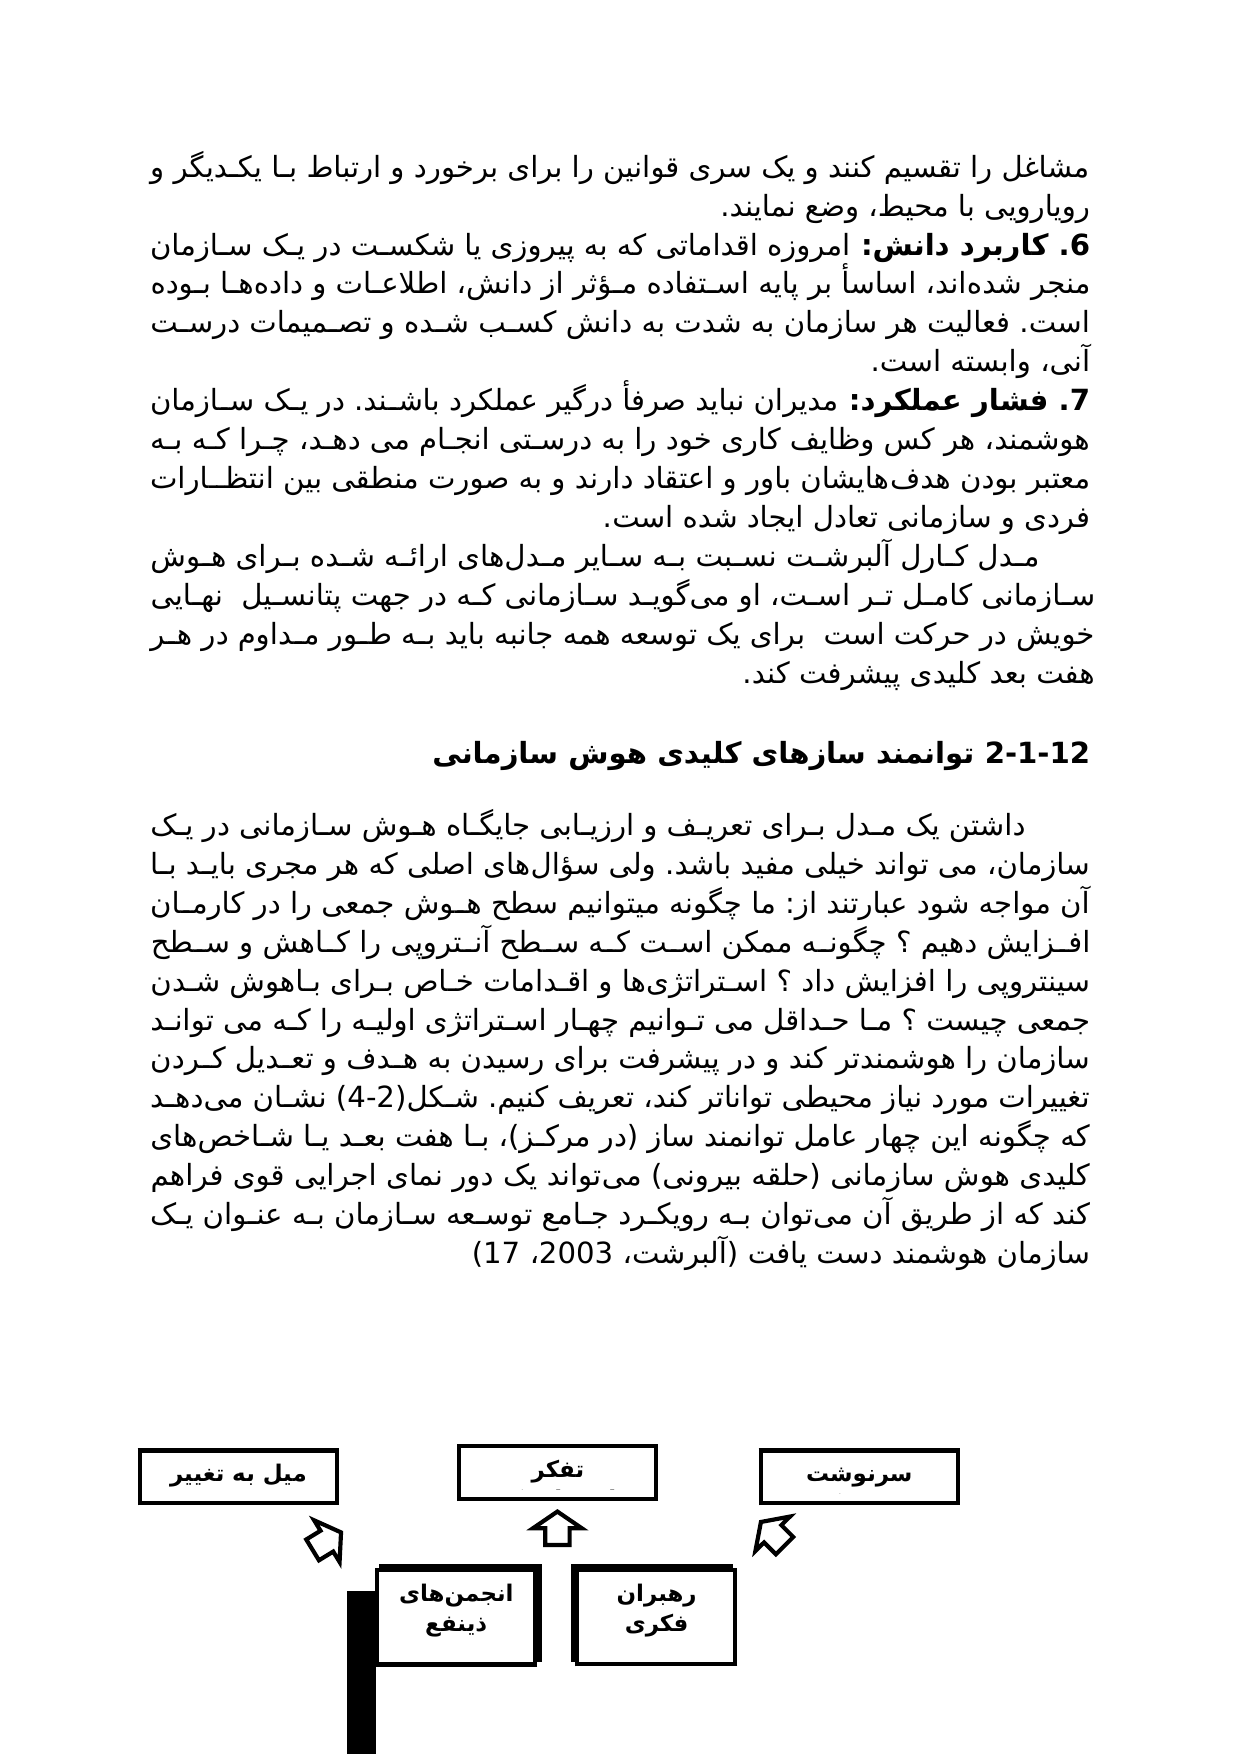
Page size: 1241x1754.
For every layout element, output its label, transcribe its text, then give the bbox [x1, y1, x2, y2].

text داشتن یک مدل برای تعریف و ارزیابی جایگاه هوش سازمانی در یک سازمان، می تواند خیلی مفید باشد. ولی سؤال‌های اصلی که هر مجری باید با آن مواجه شود عبارتند از: ما چگونه میتوانیم سطح هوش جمعی را در کارمان افزایش دهیم ؟ چگونه ممکن است که سطح آنتروپی را کاهش و سطح سینتروپی را افزایش داد ؟ استراتژی‌ها و اقدامات خاص برای باهوش شدن جمعی چیست ؟ ما حداقل می توانیم چهار استراتژی اولیه را که می تواند سازمان را هوشمندتر کند و در پیشرفت برای رسیدن به هدف و تعدیل کردن تغییرات مورد نیاز محیطی تواناتر کند، تعریف کنیم. شکل(2-4) نشان می‌دهد که چگونه این چهار عامل توانمند ساز (در مرکز)، با هفت بعد یا شاخص‌های کلیدی هوش سازمانی (حلقه بیرونی) می‌تواند یک دور نمای اجرایی قوی فراهم کند که از طریق آن می‌توان به رویکرد جامع توسعه سازمان به عنوان یک سازمان هوشمند دست یافت (آلبرشت، 2003، 17) [150, 808, 1090, 1271]
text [150, 150, 1090, 223]
text مدل کارل آلبرشت نسبت به سایر مدل‌های ارائه شده برای هوش سازمانی کامل تر است، او می‌گوید سازمانی که در جهت پتانسیل نهایی خویش در حرکت است برای یک توسعه همه جانبه باید به طور مداوم در هر هفت بعد کلیدی پیشرفت کند. [150, 539, 1095, 690]
text 7. فشار عملکرد: مدیران نباید صرفأ درگیر عملکرد باشند. در یک سازمان هوشمند، هر کس وظایف کاری خود را به درستی انجام می دهد، چرا که به معتبر بودن هدف‌هایشان باور و اعتقاد دارند و به صورت منطقی بین انتظارات فردی و سازمانی تعادل ایجاد شده است. [150, 384, 1090, 534]
text 6. کاربرد دانش: امروزه اقداماتی که به پیروزی یا شکست در یک سازمان منجر شده‌اند، اساسأ بر پایه استفاده مؤثر از دانش، اطلاعات و داده‌ها بوده است. فعالیت هر سازمان به شدت به دانش کسب شده و تصمیمات درست آنی، وابسته است. [150, 228, 1090, 379]
text 2-1-12 توانمند سازهای کلیدی هوش سازمانی [150, 736, 1090, 770]
